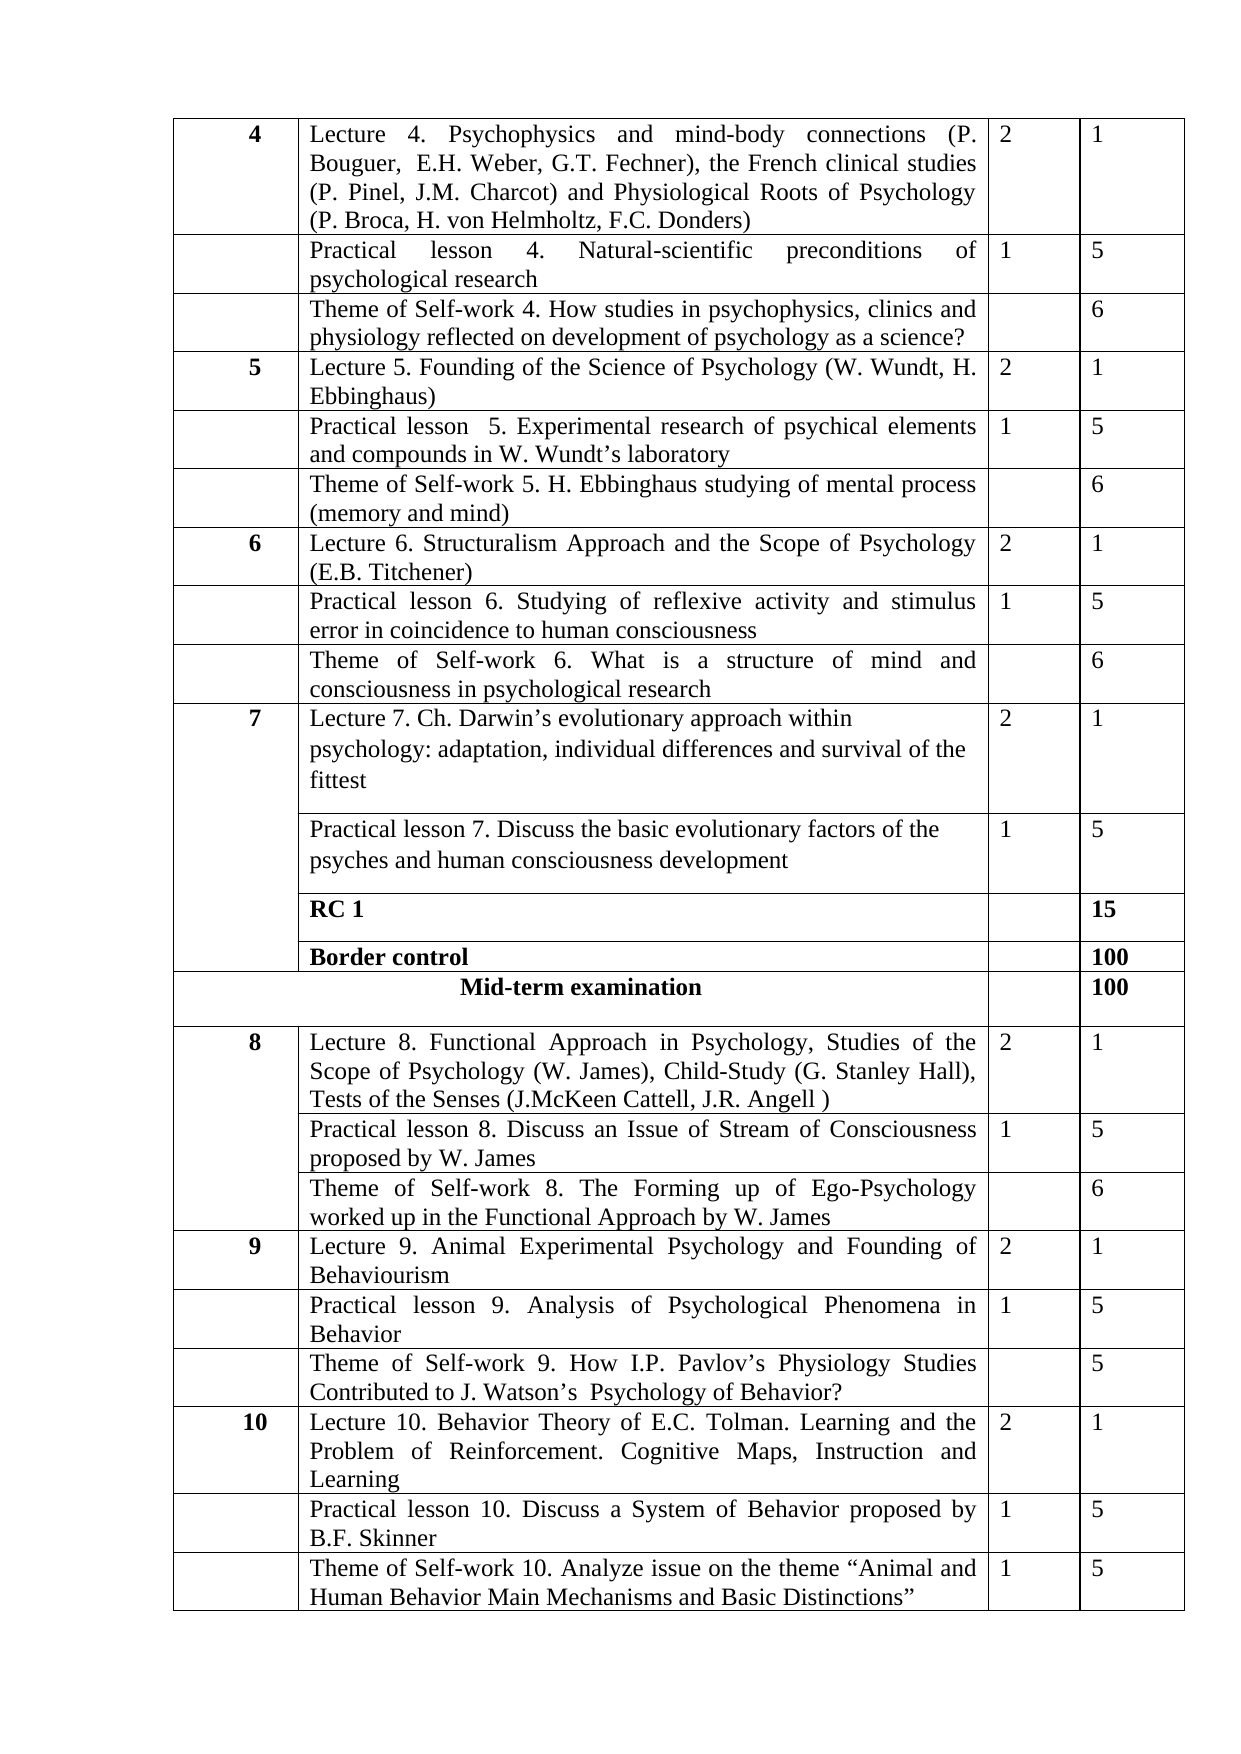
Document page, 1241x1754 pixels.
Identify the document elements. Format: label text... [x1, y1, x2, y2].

table_cell Lecture 7. Ch. Darwin’s evolutionary approach within psychology: adaptation, individual differences and survival of the fittest [299, 704, 988, 813]
table_cell Practical lesson 9. Analysis of Psychological Phenomena in Behavior [299, 1290, 988, 1347]
table_cell 1 [1081, 1231, 1184, 1289]
table_cell [174, 235, 298, 293]
table_cell Lecture 4. Psychophysics and mind-body connections (P. Bouguer, E.H. Weber, G.T. Fechner), the French clinical studies (P. Pinel, J.M. Charcot) and Physiological Roots of Psychology (P. Broca, H. von Helmholtz, F.C. Donders) [299, 119, 988, 234]
table_cell Border control [299, 942, 988, 971]
table_cell 1 [1081, 528, 1184, 585]
table_cell 1 [1081, 119, 1184, 234]
table_cell Lecture 5. Founding of the Science of Psychology (W. Wundt, H. Ebbinghaus) [299, 352, 988, 410]
table_cell 2 [989, 119, 1079, 234]
table_cell [174, 411, 298, 468]
table_cell Practical lesson 6. Studying of reflexive activity and stimulus error in coincidence to human consciousness [299, 586, 988, 644]
table_cell Mid-term examination [174, 972, 988, 1026]
table_cell 2 [989, 528, 1079, 585]
table_cell 2 [989, 704, 1079, 813]
table_cell 5 [1081, 235, 1184, 293]
table_cell Theme of Self-work 4. How studies in psychophysics, clinics and physiology reflected on development of psychology as a science? [299, 294, 988, 351]
table_cell 1 [989, 1553, 1079, 1610]
table_cell RC 1 [299, 894, 988, 941]
table_cell 1 [1081, 352, 1184, 410]
table_cell 5 [174, 352, 298, 410]
table_cell 5 [1081, 1553, 1184, 1610]
table_cell [989, 972, 1079, 1026]
table_cell 5 [1081, 586, 1184, 644]
table_cell [174, 1553, 298, 1610]
table_cell 1 [989, 1290, 1079, 1347]
table_cell 2 [989, 1027, 1079, 1113]
table_cell 100 [1081, 972, 1184, 1026]
table_cell Theme of Self-work 5. H. Ebbinghaus studying of mental process (memory and mind) [299, 469, 988, 527]
table_cell [174, 1494, 298, 1552]
table_cell 5 [1081, 1290, 1184, 1347]
table_cell 2 [989, 1407, 1079, 1493]
table_cell 1 [989, 1494, 1079, 1552]
table_cell 6 [1081, 294, 1184, 351]
table_cell 6 [1081, 1173, 1184, 1230]
table_cell Lecture 6. Structuralism Approach and the Scope of Psychology (E.B. Titchener) [299, 528, 988, 585]
table_cell 1 [1081, 1407, 1184, 1493]
table_cell 7 [174, 704, 298, 971]
table_cell 1 [989, 814, 1079, 893]
table_cell [174, 1349, 298, 1406]
table_cell Practical lesson 5. Experimental research of psychical elements and compounds in W. Wundt’s laboratory [299, 411, 988, 468]
table_cell Practical lesson 7. Discuss the basic evolutionary factors of the psyches and human consciousness development [299, 814, 988, 893]
table_cell Lecture 9. Animal Experimental Psychology and Founding of Behaviourism [299, 1231, 988, 1289]
table_cell [174, 294, 298, 351]
table_cell Practical lesson 8. Discuss an Issue of Stream of Consciousness proposed by W. James [299, 1114, 988, 1172]
table_cell Practical lesson 10. Discuss a System of Behavior proposed by B.F. Skinner [299, 1494, 988, 1552]
table_cell Theme of Self-work 6. What is a structure of mind and consciousness in psychological research [299, 645, 988, 702]
table_cell 6 [1081, 469, 1184, 527]
table_cell 1 [989, 1114, 1079, 1172]
table_cell [989, 1349, 1079, 1406]
table_cell [989, 469, 1079, 527]
table_cell 1 [1081, 1027, 1184, 1113]
table_cell [174, 645, 298, 702]
table_cell [174, 586, 298, 644]
table_cell 6 [1081, 645, 1184, 702]
table_cell 1 [989, 411, 1079, 468]
table_cell Lecture 8. Functional Approach in Psychology, Studies of the Scope of Psychology (W. James), Child-Study (G. Stanley Hall), Tests of the Senses (J.McKeen Cattell, J.R. Angell ) [299, 1027, 988, 1113]
table_cell [989, 894, 1079, 941]
table_cell 5 [1081, 1349, 1184, 1406]
table_cell [174, 1290, 298, 1347]
table_cell [989, 294, 1079, 351]
table_cell Theme of Self-work 10. Analyze issue on the theme “Animal and Human Behavior Main Mechanisms and Basic Distinctions” [299, 1553, 988, 1610]
table_cell 6 [174, 528, 298, 585]
table_cell 15 [1081, 894, 1184, 941]
table_cell 2 [989, 352, 1079, 410]
table_cell 1 [1081, 704, 1184, 813]
table_cell [989, 1173, 1079, 1230]
table_cell Theme of Self-work 8. The Forming up of Ego-Psychology worked up in the Functional Approach by W. James [299, 1173, 988, 1230]
table_cell Theme of Self-work 9. How I.P. Pavlov’s Physiology Studies Contributed to J. Watson’s Psychology of Behavior? [299, 1349, 988, 1406]
table_cell 10 [174, 1407, 298, 1493]
table_cell Lecture 10. Behavior Theory of E.C. Tolman. Learning and the Problem of Reinforcement. Cognitive Maps, Instruction and Learning [299, 1407, 988, 1493]
table_cell 5 [1081, 814, 1184, 893]
table_cell Practical lesson 4. Natural-scientific preconditions of psychological research [299, 235, 988, 293]
table_cell 5 [1081, 1114, 1184, 1172]
table_cell 1 [989, 235, 1079, 293]
table_cell 2 [989, 1231, 1079, 1289]
table_cell 5 [1081, 411, 1184, 468]
table_cell 1 [989, 586, 1079, 644]
table_cell 9 [174, 1231, 298, 1289]
table_cell [989, 942, 1079, 971]
table_cell [989, 645, 1079, 702]
table_cell 100 [1081, 942, 1184, 971]
table_cell 5 [1081, 1494, 1184, 1552]
table_cell 4 [174, 119, 298, 234]
table_cell 8 [174, 1027, 298, 1230]
table_cell [174, 469, 298, 527]
